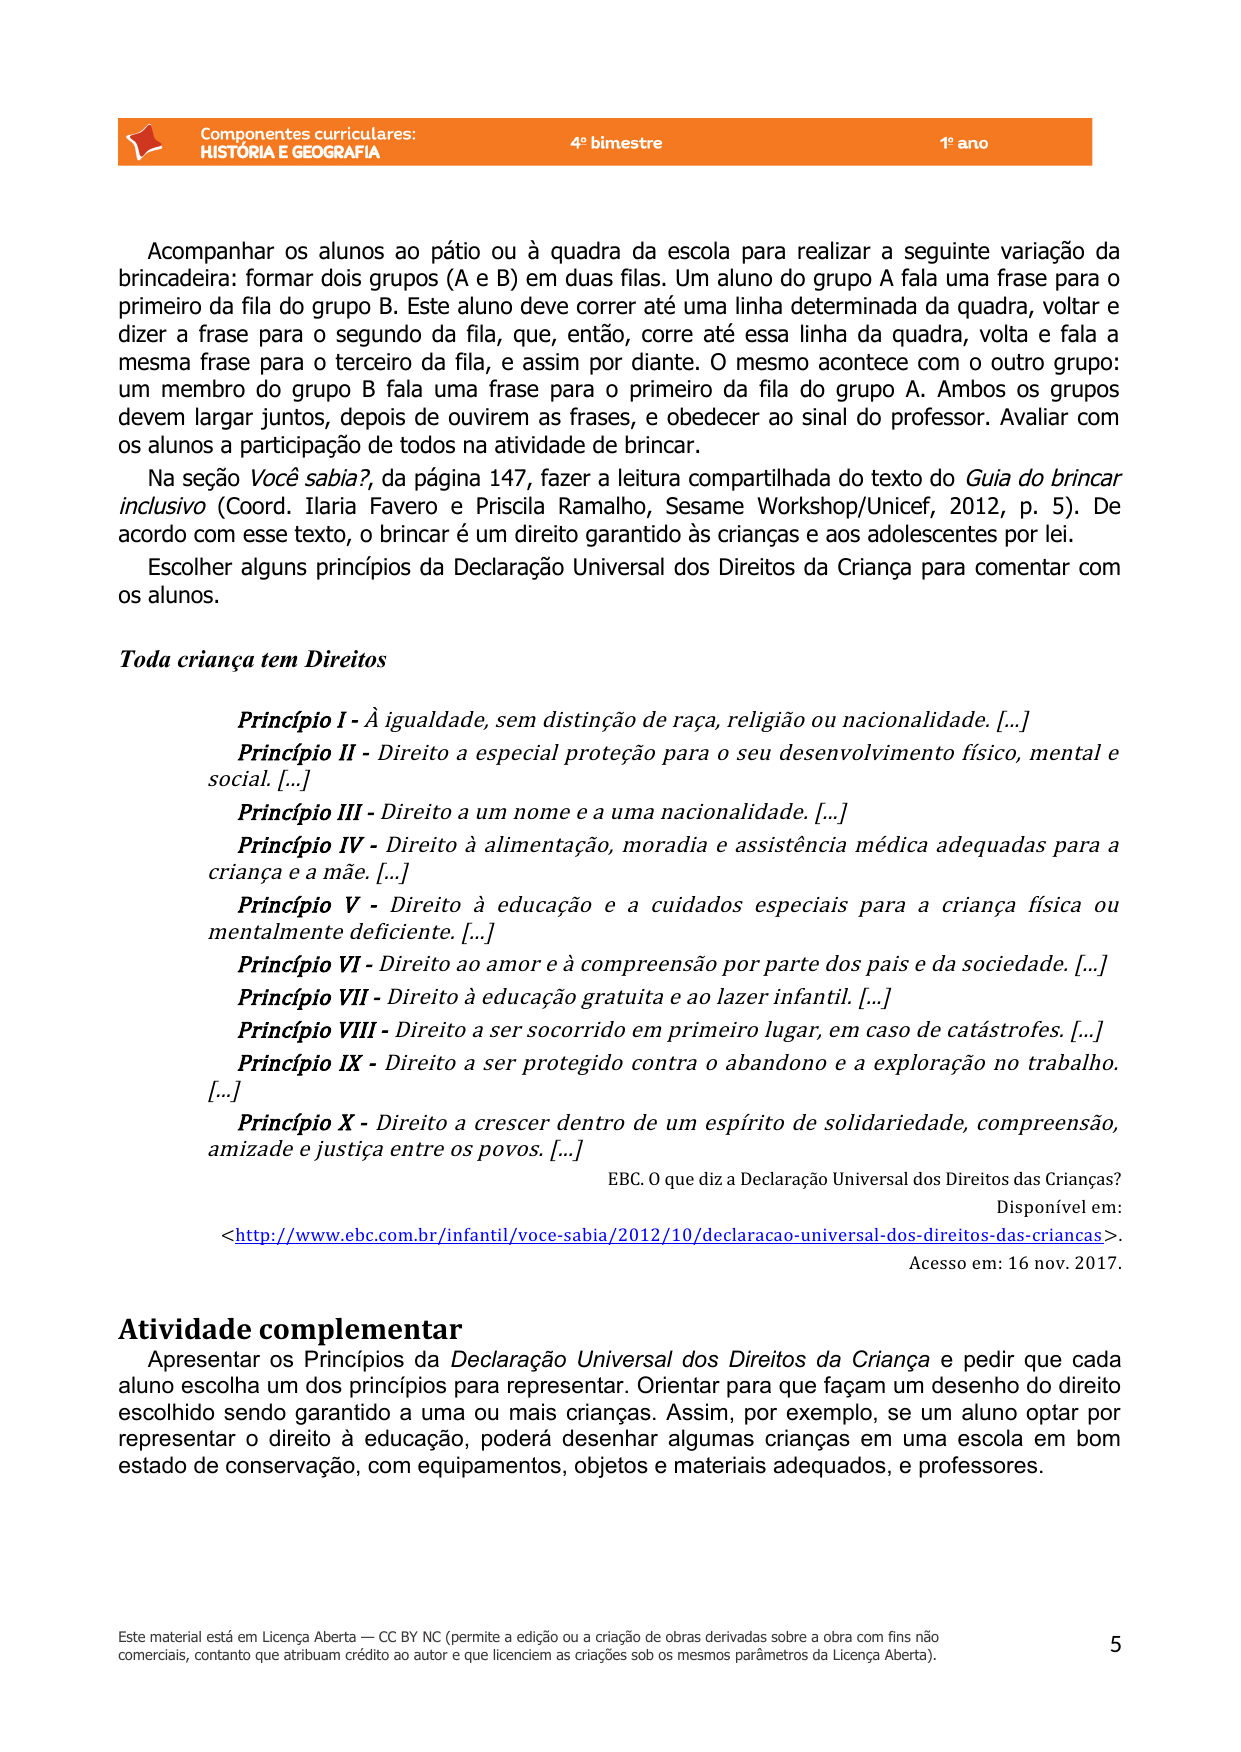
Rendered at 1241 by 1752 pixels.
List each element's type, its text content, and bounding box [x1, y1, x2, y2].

text Acompanhar os alunos ao pátio ou à quadra da escola para realizar a seguinte variação da brincadeira: formar dois grupos (A e B) em duas filas. Um aluno do grupo A fala uma frase para o primeiro da fila do grupo B. Este aluno deve correr até uma linha determinada da quadra, voltar e dizer a frase para o segundo da fila, que, então, corre até essa linha da quadra, volta e fala a mesma frase para o terceiro da fila, e assim por diante. O mesmo acontece com o outro grupo: um membro do grupo B fala uma frase para o primeiro da fila do grupo A. Ambos os grupos devem largar juntos, depois de ouvirem as frases, e obedecer ao sinal do professor. Avaliar com os alunos a participação de todos na atividade de brincar. [118, 236, 1122, 458]
text <http://www.ebc.com.br/infantil/voce-sabia/2012/10/declaracao-universal-dos-direitos-das-criancas>. [118, 1224, 1122, 1246]
text Disponível em: [118, 1196, 1122, 1218]
picture [118, 118, 1093, 166]
text Princípio I - À igualdade, sem distinção de raça, religião ou nacionalidade. [...] [207, 705, 1122, 732]
text Na seção Você sabia?, da página 147, fazer a leitura compartilhada do texto do Guia do brincar inclusivo (Coord. Ilaria Favero e Priscila Ramalho, Sesame Workshop/Unicef, 2012, p. 5). De acordo com esse texto, o brincar é um direito garantido às crianças e aos adolescentes por lei. [118, 464, 1122, 547]
text Atividade complementar [118, 1311, 1122, 1346]
text Princípio IV - Direito à alimentação, moradia e assistência médica adequadas para a criança e a mãe. [...] [207, 831, 1122, 884]
text Toda criança tem Direitos [118, 643, 1122, 673]
text Princípio III - Direito a um nome e a uma nacionalidade. [...] [207, 798, 1122, 825]
text Escolher alguns princípios da Declaração Universal dos Direitos da Criança para comentar com os alunos. [118, 553, 1122, 608]
text Princípio VI - Direito ao amor e à compreensão por parte dos pais e da sociedade. [...] [207, 950, 1122, 977]
text Princípio VII - Direito à educação gratuita e ao lazer infantil. [...] [207, 983, 1122, 1010]
text Princípio VIII - Direito a ser socorrido em primeiro lugar, em caso de catástrofes. [...] [207, 1016, 1122, 1043]
text Princípio X - Direito a crescer dentro de um espírito de solidariedade, compreensão, amizade e justiça entre os povos. [...] [207, 1108, 1122, 1162]
text Acesso em: 16 nov. 2017. [118, 1252, 1122, 1274]
text Princípio V - Direito à educação e a cuidados especiais para a criança física ou mentalmente deficiente. [...] [207, 890, 1122, 944]
text EBC. O que diz a Declaração Universal dos Direitos das Crianças? [118, 1168, 1122, 1190]
text Princípio II - Direito a especial proteção para o seu desenvolvimento físico, mental e social. [...] [207, 738, 1122, 792]
text Apresentar os Princípios da Declaração Universal dos Direitos da Criança e pedir que cada aluno escolha um dos princípios para representar. Orientar para que façam um desenho do direito escolhido sendo garantido a uma ou mais crianças. Assim, por exemplo, se um aluno optar por representar o direito à educação, poderá desenhar algumas crianças em uma escola em bom estado de conservação, com equipamentos, objetos e materiais adequados, e professores. [118, 1346, 1122, 1478]
text Princípio IX - Direito a ser protegido contra o abandono e a exploração no trabalho. [...] [207, 1048, 1122, 1102]
